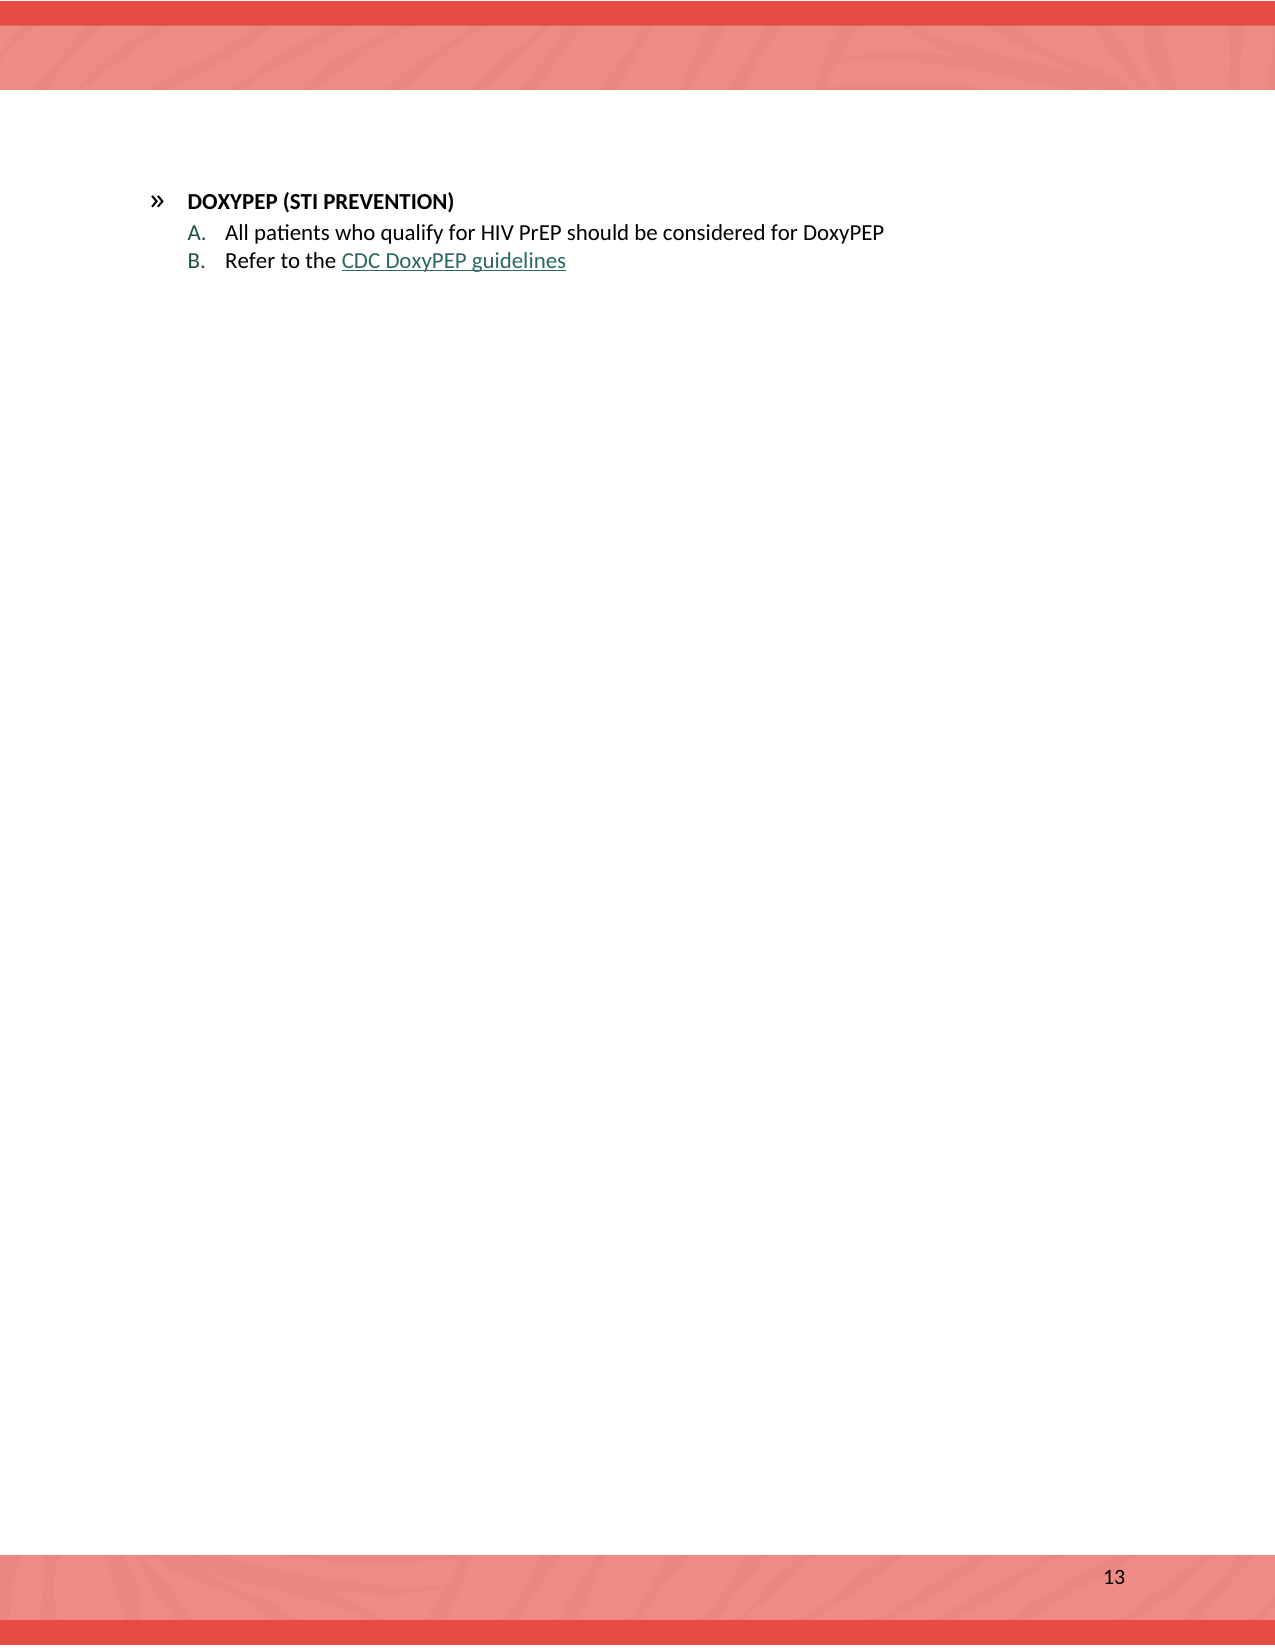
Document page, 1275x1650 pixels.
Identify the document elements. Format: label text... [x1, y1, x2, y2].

picture [0, 2, 1275, 90]
list DOXYPEP (STI PREVENTION) [150, 178, 1125, 218]
list All patients who qualify for HIV PrEP should be considered for DoxyPEP [187, 218, 1125, 246]
list Refer to the CDC DoxyPEP guidelines [187, 246, 1125, 274]
picture [0, 1555, 1275, 1645]
